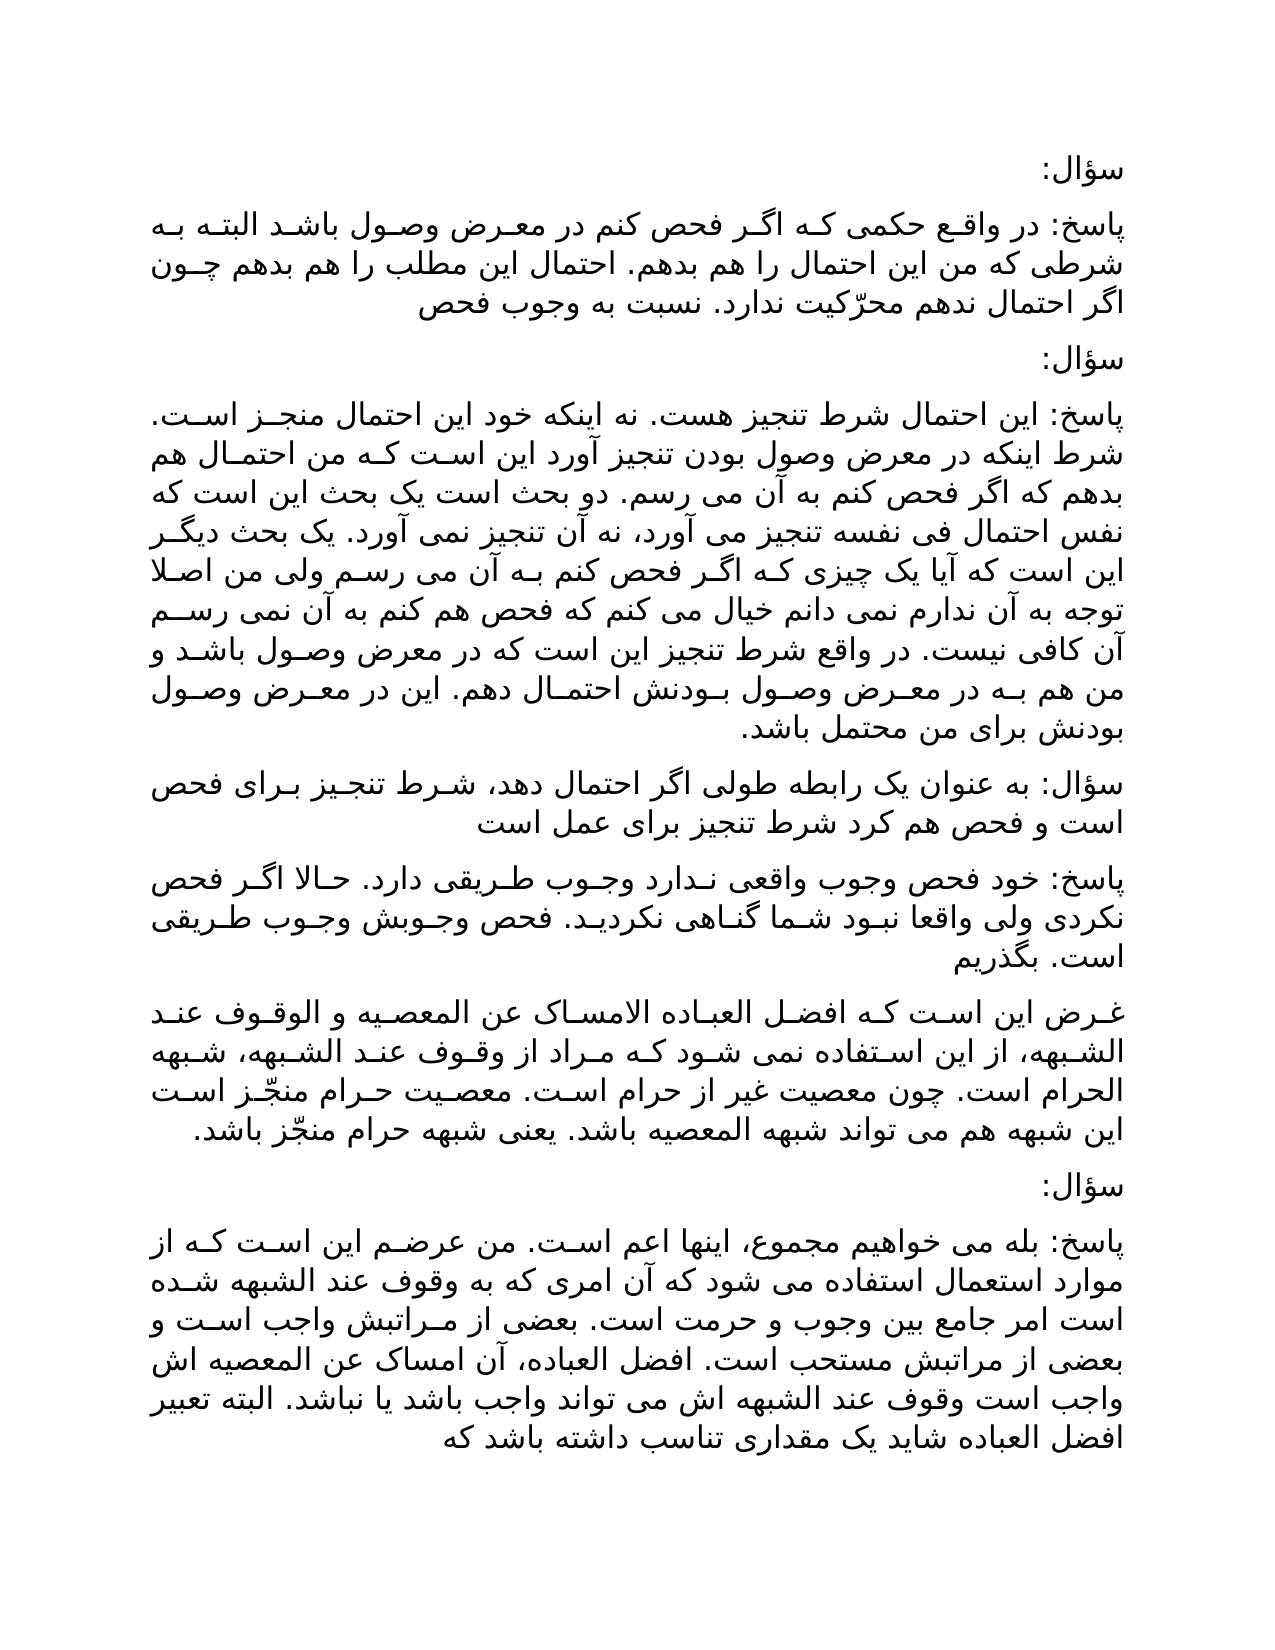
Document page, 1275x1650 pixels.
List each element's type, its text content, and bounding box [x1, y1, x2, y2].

text سؤال: [150, 1167, 1125, 1204]
text غرض این است که افضل العباده الامساک عن المعصیه و الوقوف عند الشبهه، از این استفاده نمی شود که مراد از وقوف عند الشبهه، شبهه الحرام است. چون معصیت غیر از حرام است. معصیت حرام منجّز است این شبهه هم می تواند شبهه المعصیه باشد. یعنی شبهه حرام منجّز باشد. [150, 994, 1125, 1148]
text پاسخ: در واقع حکمی که اگر فحص کنم در معرض وصول باشد البته به شرطی که من این احتمال را هم بدهم. احتمال این مطلب را هم بدهم چون اگر احتمال ندهم محرّکیت ندارد. نسبت به وجوب فحص [150, 206, 1125, 321]
text سؤال: [150, 150, 1125, 186]
text پاسخ: خود فحص وجوب واقعی ندارد وجوب طریقی دارد. حالا اگر فحص نکردی ولی واقعا نبود شما گناهی نکردید. فحص وجوبش وجوب طریقی است. بگذریم [150, 860, 1125, 975]
text سؤال: [150, 340, 1125, 376]
text سؤال: به عنوان یک رابطه طولی اگر احتمال دهد، شرط تنجیز برای فحص است و فحص هم کرد شرط تنجیز برای عمل است [150, 765, 1125, 841]
text پاسخ: این احتمال شرط تنجیز هست. نه اینکه خود این احتمال منجز است. شرط اینکه در معرض وصول بودن تنجیز آورد این است که من احتمال هم بدهم که اگر فحص کنم به آن می رسم. دو بحث است یک بحث این است که نفس احتمال فی نفسه تنجیز می آورد، نه آن تنجیز نمی آورد. یک بحث دیگر این است که آیا یک چیزی که اگر فحص کنم به آن می رسم ولی من اصلا توجه به آن ندارم نمی دانم خیال می کنم که فحص هم کنم به آن نمی رسم آن کافی نیست. در واقع شرط تنجیز این است که در معرض وصول باشد و من هم به در معرض وصول بودنش احتمال دهم. این در معرض وصول بودنش برای من محتمل باشد. [150, 396, 1125, 746]
text پاسخ: بله می خواهیم مجموع، اینها اعم است. من عرضم این است که از موارد استعمال استفاده می شود که آن امری که به وقوف عند الشبهه شده است امر جامع بین وجوب و حرمت است. بعضی از مراتبش واجب است و بعضی از مراتبش مستحب است. افضل العباده، آن امساک عن المعصیه اش واجب است وقوف عند الشبهه اش می تواند واجب باشد یا نباشد. البته تعبیر افضل العباده شاید یک مقداری تناسب داشته باشد که [150, 1223, 1125, 1456]
